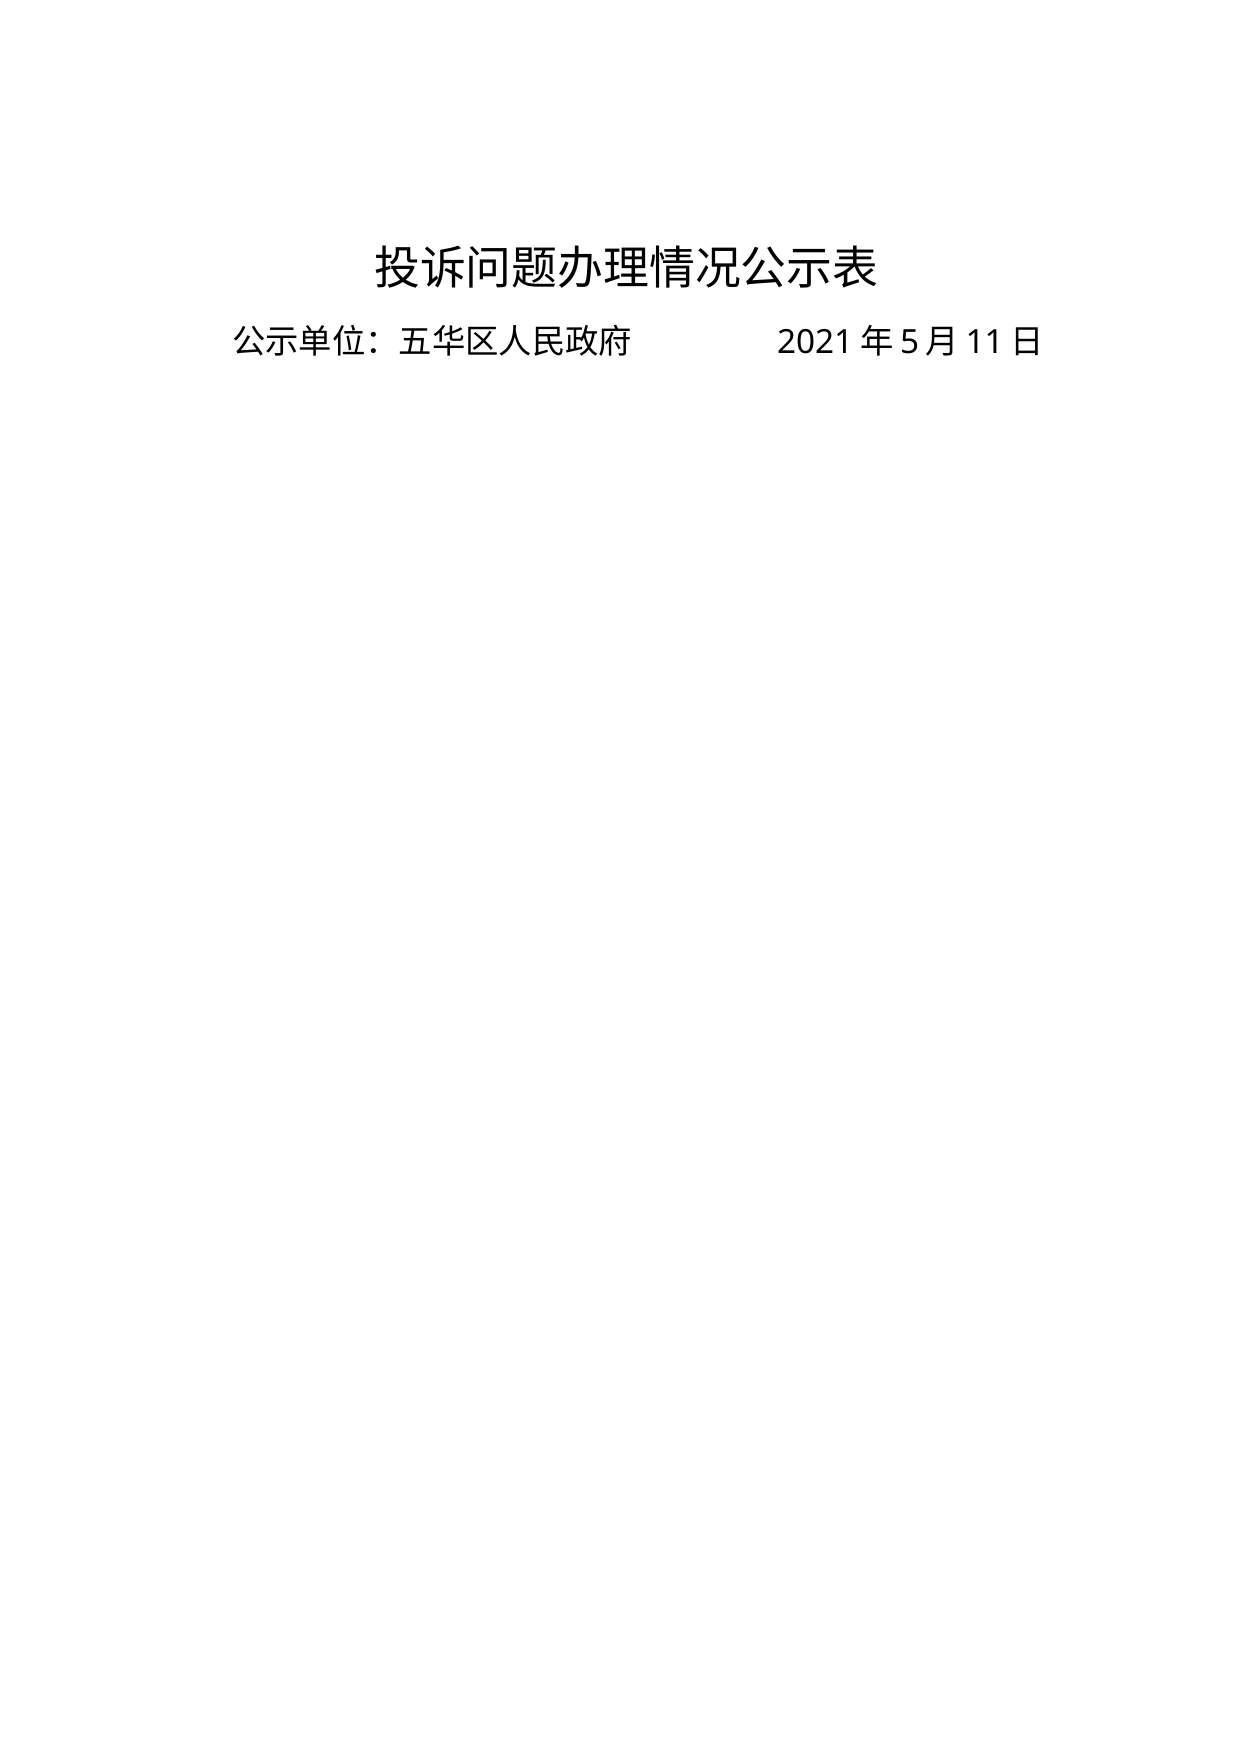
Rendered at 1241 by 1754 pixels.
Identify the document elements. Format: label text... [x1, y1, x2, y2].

text 公示单位：五华区人民政府 2021年5月11日 [165, 309, 1087, 369]
text 投诉问题办理情况公示表 [165, 219, 1087, 309]
